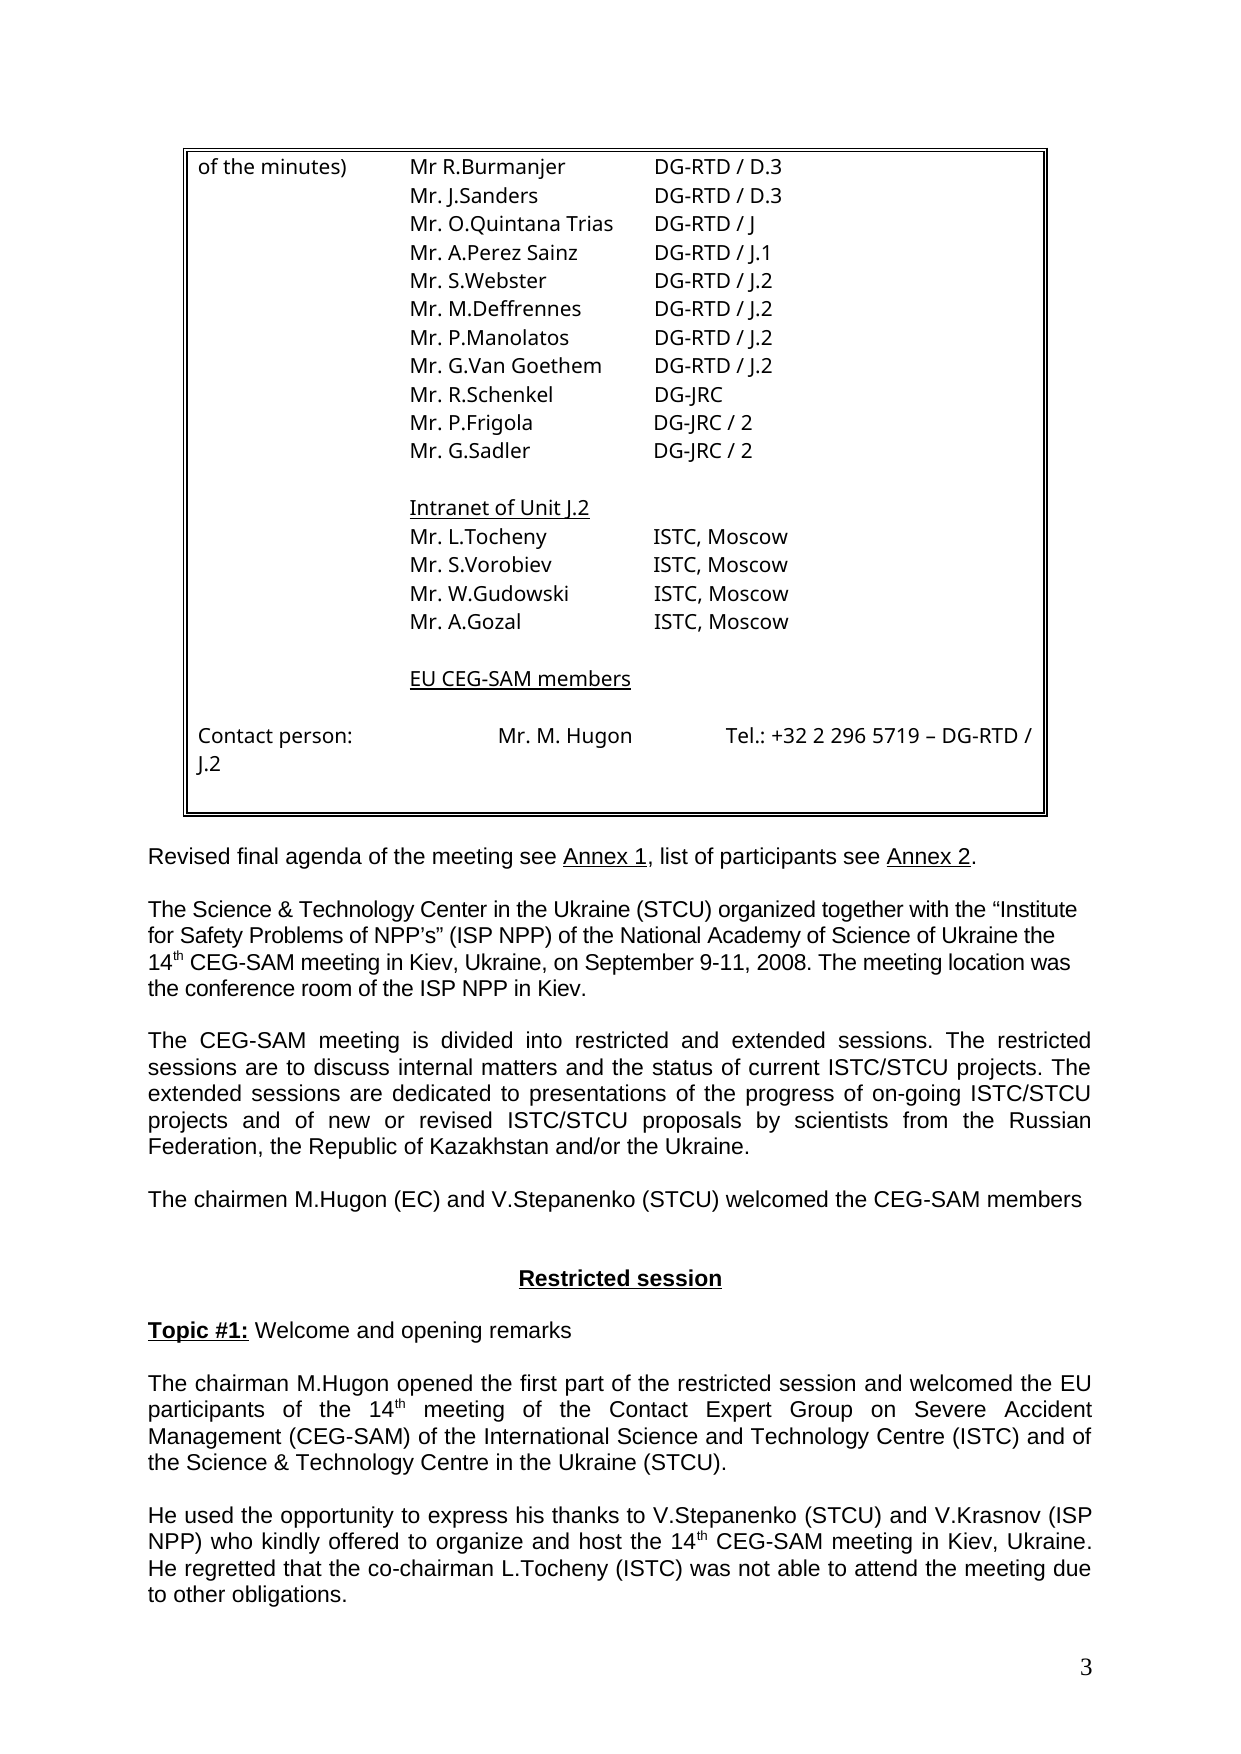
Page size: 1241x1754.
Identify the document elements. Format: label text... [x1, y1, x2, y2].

text The chairman M.Hugon opened the first part of the restricted session and welcomed the EU participants of the 14th meeting of the Contact Expert Group on Severe Accident Management (CEG-SAM) of the International Science and Technology Centre (ISTC) and of the Science & Technology Centre in the Ukraine (STCU). [148, 1370, 1093, 1476]
text Revised final agenda of the meeting see Annex 1, list of participants see Annex 2. [148, 843, 1093, 869]
text The CEG-SAM meeting is divided into restricted and extended sessions. The restricted sessions are to discuss internal matters and the status of current ISTC/STCU projects. The extended sessions are dedicated to presentations of the progress of on-going ISTC/STCU projects and of new or revised ISTC/STCU proposals by scientists from the Russian Federation, the Republic of Kazakhstan and/or the Ukraine. [148, 1027, 1093, 1159]
text The Science & Technology Center in the Ukraine (STCU) organized together with the “Institute for Safety Problems of NPP’s” (ISP NPP) of the National Academy of Science of Ukraine the 14th CEG-SAM meeting in Kiev, Ukraine, on September 9-11, 2008. The meeting location was the conference room of the ISP NPP in Kiev. [148, 896, 1093, 1001]
text He used the opportunity to express his thanks to V.Stepanenko (STCU) and V.Krasnov (ISP NPP) who kindly offered to organize and host the 14th CEG-SAM meeting in Kiev, Ukraine. He regretted that the co-chairman L.Tocheny (ISTC) was not able to attend the meeting due to other obligations. [148, 1502, 1093, 1607]
text Topic #1: Welcome and opening remarks [148, 1317, 1093, 1344]
text The chairmen M.Hugon (EC) and V.Stepanenko (STCU) welcomed the CEG-SAM members [148, 1186, 1093, 1212]
text Restricted session [148, 1265, 1093, 1291]
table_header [188, 152, 1043, 812]
